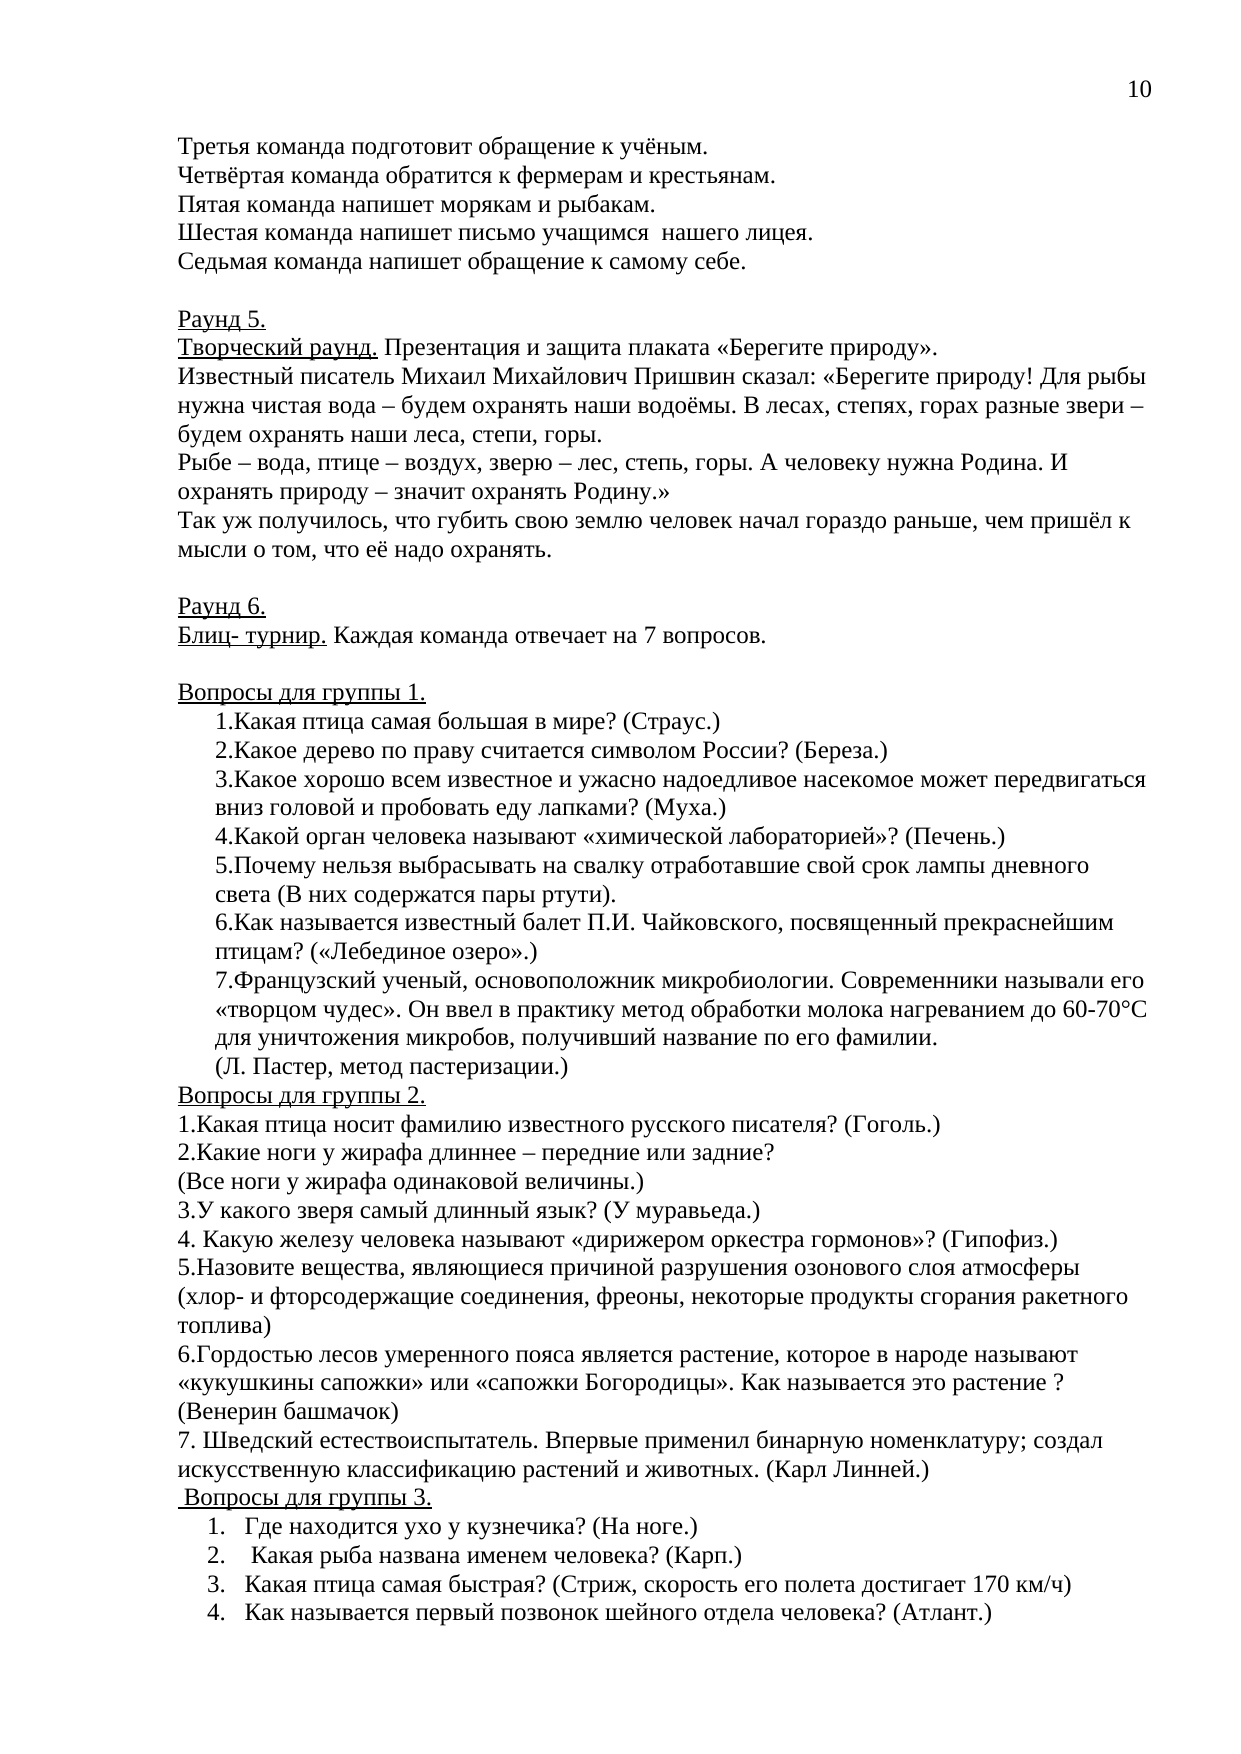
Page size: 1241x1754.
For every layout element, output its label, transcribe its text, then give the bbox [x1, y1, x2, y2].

list Где находится ухо у кузнечика? (На ноге.) [207, 1511, 1152, 1540]
list Как называется первый позвонок шейного отдела человека? (Атлант.) [207, 1597, 1152, 1626]
text Шестая команда напишет письмо учащимся нашего лицея. [177, 217, 1152, 246]
text Четвёртая команда обратится к фермерам и крестьянам. [177, 160, 1152, 189]
text 5.Почему нельзя выбрасывать на свалку отработавшие свой срок лампы дневного света (В них содержатся пары ртути). [215, 850, 1152, 907]
text Вопросы для группы 2. [177, 1080, 1152, 1109]
text Седьмая команда напишет обращение к самому себе. [177, 246, 1152, 275]
text 1.Какая птица самая большая в мире? (Страус.) [215, 706, 1152, 735]
text 1.Какая птица носит фамилию известного русского писателя? (Гоголь.) [177, 1109, 1152, 1137]
text Блиц- турнир. Каждая команда отвечает на 7 вопросов. [177, 620, 1152, 649]
text 3.Какое хорошо всем известное и ужасно надоедливое насекомое может передвигаться вниз головой и пробовать еду лапками? (Муха.) [215, 764, 1152, 821]
text Вопросы для группы 1. [177, 677, 1152, 706]
text 6.Как называется известный балет П.И. Чайковского, посвященный прекраснейшим птицам? («Лебединое озеро».) [215, 907, 1152, 965]
text Так уж получилось, что губить свою землю человек начал гораздо раньше, чем пришёл к мысли о том, что её надо охранять. [177, 505, 1152, 562]
list Какая птица самая быстрая? (Стриж, скорость его полета достигает 170 км/ч) [207, 1569, 1152, 1597]
text Пятая команда напишет морякам и рыбакам. [177, 189, 1152, 217]
text (Все ноги у жирафа одинаковой величины.) [177, 1166, 1152, 1195]
text 6.Гордостью лесов умеренного пояса является растение, которое в народе называют «кукушкины сапожки» или «сапожки Богородицы». Как называется это растение ? (Венерин башмачок) [177, 1339, 1152, 1425]
text Третья команда подготовит обращение к учёным. [177, 131, 1152, 160]
text Раунд 5. [177, 304, 1152, 332]
text Известный писатель Михаил Михайлович Пришвин сказал: «Берегите природу! Для рыбы нужна чистая вода – будем охранять наши водоёмы. В лесах, степях, горах разные звери – будем охранять наши леса, степи, горы. [177, 361, 1152, 447]
text 4.Какой орган человека называют «химической лабораторией»? (Печень.) [215, 821, 1152, 850]
text (Л. Пастер, метод пастеризации.) [215, 1051, 1152, 1080]
text Раунд 6. [177, 591, 1152, 620]
text Вопросы для группы 3. [177, 1482, 1152, 1511]
text 4. Какую железу человека называют «дирижером оркестра гормонов»? (Гипофиз.) [177, 1224, 1152, 1252]
text 3.У какого зверя самый длинный язык? (У муравьеда.) [177, 1195, 1152, 1224]
text 7. Шведский естествоиспытатель. Впервые применил бинарную номенклатуру; создал искусственную классификацию растений и животных. (Карл Линней.) [177, 1425, 1152, 1482]
text 2.Какие ноги у жирафа длиннее – передние или задние? [177, 1137, 1152, 1166]
text 2.Какое дерево по праву считается символом России? (Береза.) [215, 735, 1152, 764]
text 5.Назовите вещества, являющиеся причиной разрушения озонового слоя атмосферы (хлор- и фторсодержащие соединения, фреоны, некоторые продукты сгорания ракетного топлива) [177, 1252, 1152, 1339]
text Рыбе – вода, птице – воздух, зверю – лес, степь, горы. А человеку нужна Родина. И охранять природу – значит охранять Родину.» [177, 447, 1152, 505]
text Творческий раунд. Презентация и защита плаката «Берегите природу». [177, 332, 1152, 361]
list Какая рыба названа именем человека? (Карп.) [207, 1540, 1152, 1569]
text 7.Французский ученый, основоположник микробиологии. Современники называли его «творцом чудес». Он ввел в практику метод обработки молока нагреванием до 60-70°С для уничтожения микробов, получивший название по его фамилии. [215, 965, 1152, 1051]
